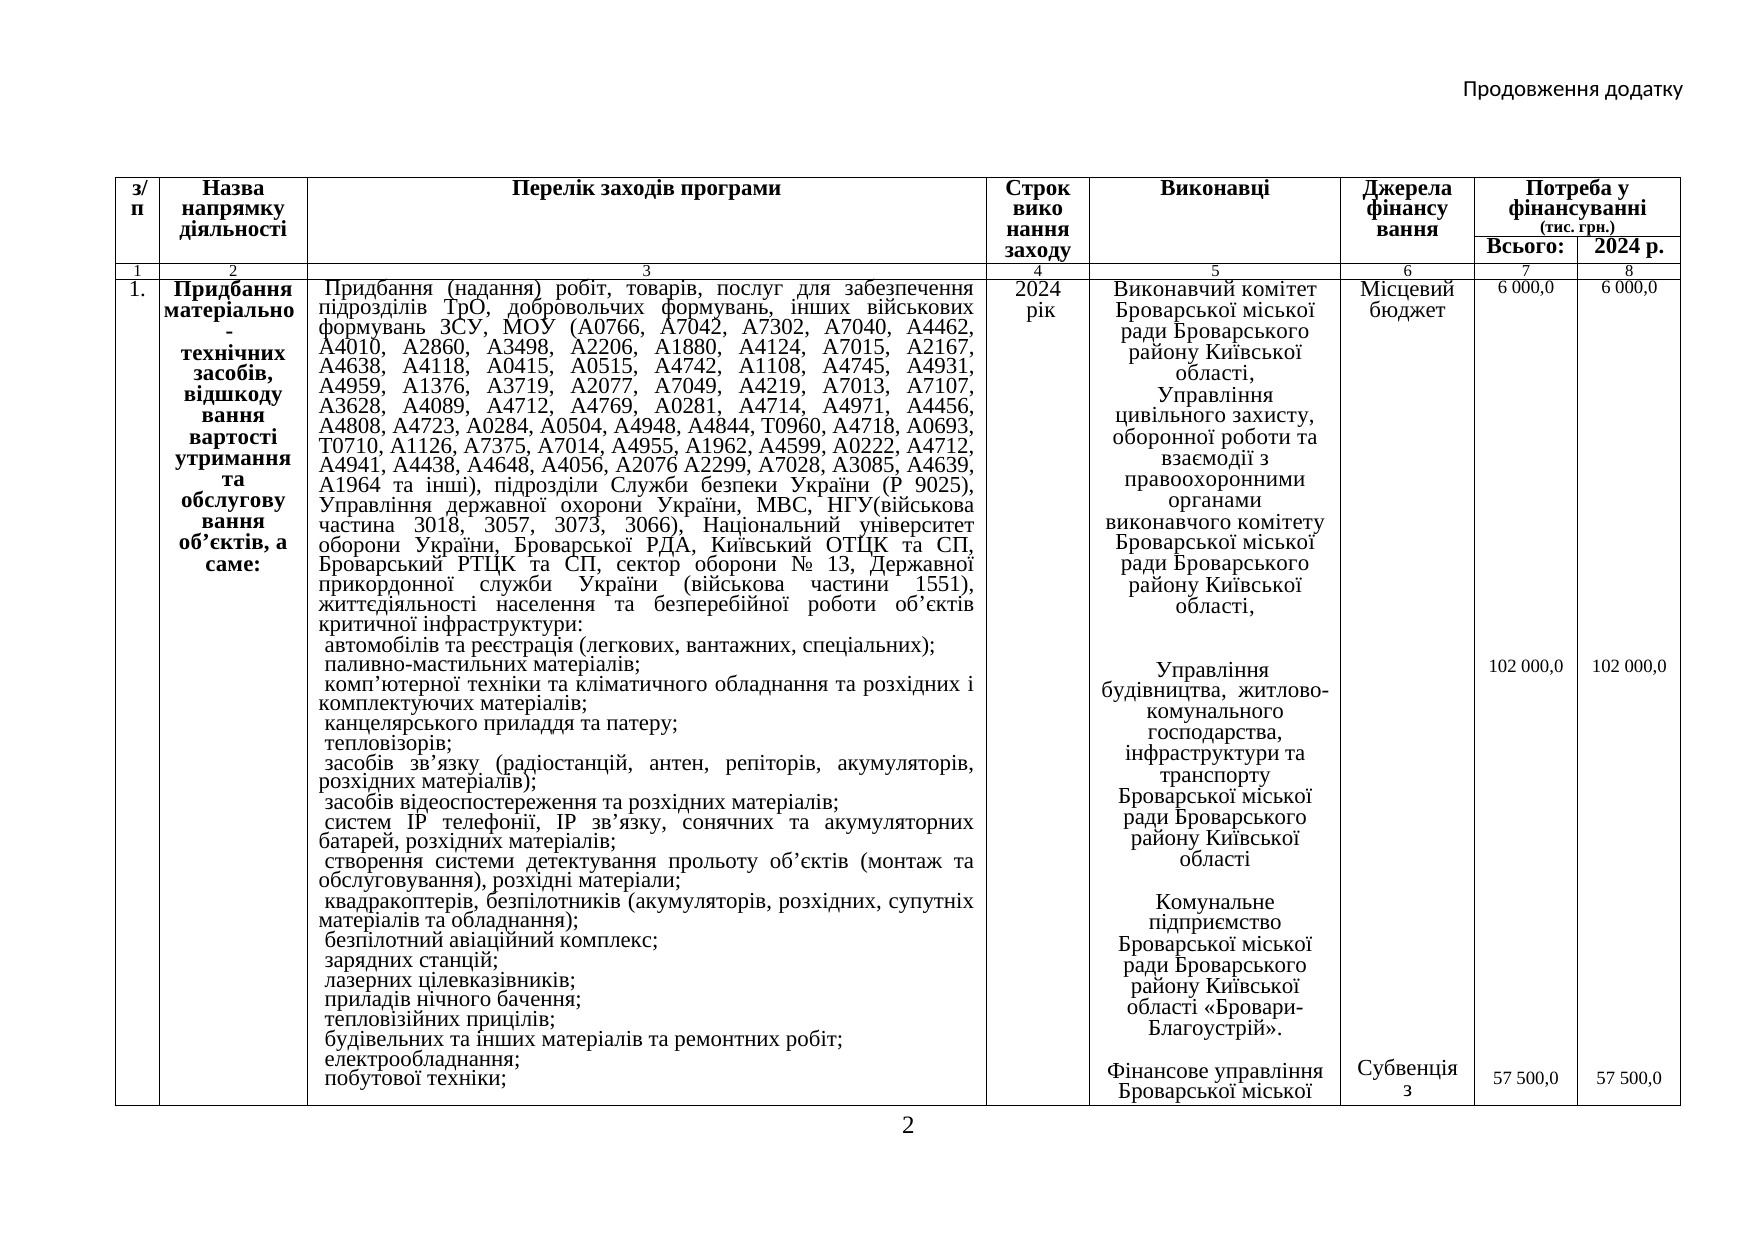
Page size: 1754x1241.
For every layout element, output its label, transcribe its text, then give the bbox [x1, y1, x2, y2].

table_cell 3 [308, 264, 986, 279]
table_cell 6 [1341, 264, 1474, 279]
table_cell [1475, 280, 1577, 1105]
table_cell 2024 рік [987, 280, 1089, 1105]
table_cell 1 [116, 264, 159, 279]
table_cell 4 [987, 264, 1089, 279]
table_cell 1. [116, 280, 159, 1105]
table_header з/п [116, 178, 159, 263]
table_cell 2024 р. [1578, 237, 1680, 263]
table_header Потреба у фінансуванні (тис. грн.) [1475, 178, 1680, 236]
table_cell 5 [1090, 264, 1340, 279]
table_header Перелік заходів програми [308, 178, 986, 263]
table_cell 2 [160, 264, 307, 279]
table_header Виконавці [1090, 178, 1340, 263]
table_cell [1090, 280, 1340, 1105]
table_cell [1341, 280, 1474, 1105]
table_header Джерела фінансу вання [1341, 178, 1474, 263]
table_header Строк вико нання заходу [987, 178, 1089, 263]
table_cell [1578, 280, 1680, 1105]
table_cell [308, 280, 986, 1105]
table_cell Всього: [1475, 237, 1577, 263]
table_cell 7 [1475, 264, 1577, 279]
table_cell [160, 280, 307, 1105]
table_cell 8 [1578, 264, 1680, 279]
table_header Назва напрямку діяльності [160, 178, 307, 263]
